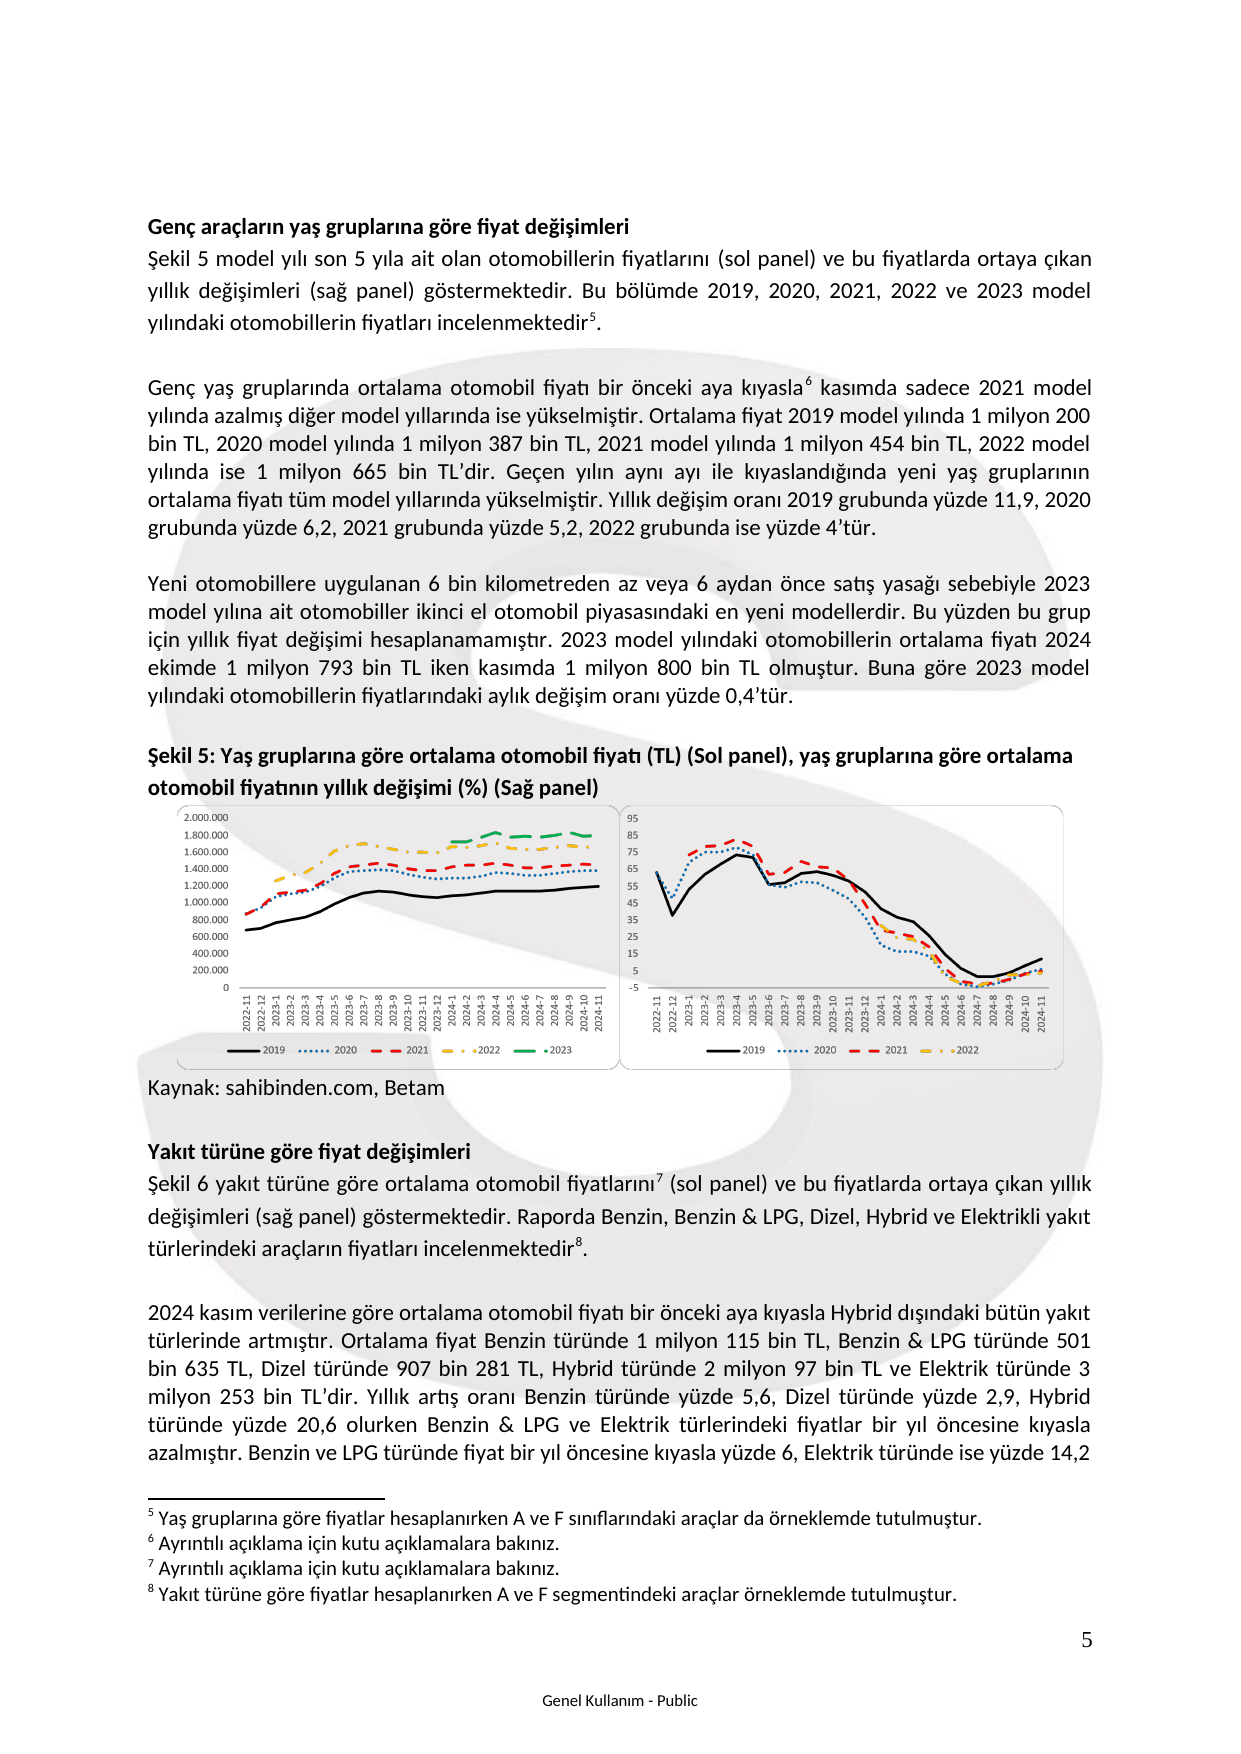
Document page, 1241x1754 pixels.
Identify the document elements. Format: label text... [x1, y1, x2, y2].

text Kaynak: sahibinden.com, Betam [148, 1073, 1093, 1101]
text Genç araçların yaş gruplarına göre fiyat değişimleri [148, 212, 1093, 240]
text Yeni otomobillere uygulanan 6 bin kilometreden az veya 6 aydan önce satış yasağı sebebiyle 2023 model yılına ait otomobiller ikinci el otomobil piyasasındaki en yeni modellerdir. Bu yüzden bu grup için yıllık fiyat değişimi hesaplanamamıştır. 2023 model yılındaki otomobillerin ortalama fiyatı 2024 ekimde 1 milyon 793 bin TL iken kasımda 1 milyon 800 bin TL olmuştur. Buna göre 2023 model yılındaki otomobillerin fiyatlarındaki aylık değişim oranı yüzde 0,4’tür. [148, 569, 1093, 709]
text Yakıt türüne göre fiyat değişimleri [148, 1137, 1093, 1165]
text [148, 1298, 1093, 1466]
text Şekil 5 model yılı son 5 yıla ait olan otomobillerin fiyatlarını (sol panel) ve bu fiyatlarda ortaya çıkan yıllık değişimleri (sağ panel) göstermektedir. Bu bölümde 2019, 2020, 2021, 2022 ve 2023 model yılındaki otomobillerin fiyatları incelenmektedir. [148, 244, 1093, 337]
text Genç yaş gruplarında ortalama otomobil fiyatı bir önceki aya kıyasla kasımda sadece 2021 model yılında azalmış diğer model yıllarında ise yükselmiştir. Ortalama fiyat 2019 model yılında 1 milyon 200 bin TL, 2020 model yılında 1 milyon 387 bin TL, 2021 model yılında 1 milyon 454 bin TL, 2022 model yılında ise 1 milyon 665 bin TL’dir. Geçen yılın aynı ayı ile kıyaslandığında yeni yaş gruplarının ortalama fiyatı tüm model yıllarında yükselmiştir. Yıllık değişim oranı 2019 grubunda yüzde 11,9, 2020 grubunda yüzde 6,2, 2021 grubunda yüzde 5,2, 2022 grubunda ise yüzde 4’tür. [148, 373, 1093, 541]
picture [133, 348, 1106, 1406]
text Şekil 6 yakıt türüne göre ortalama otomobil fiyatlarını (sol panel) ve bu fiyatlarda ortaya çıkan yıllık değişimleri (sağ panel) göstermektedir. Raporda Benzin, Benzin & LPG, Dizel, Hybrid ve Elektrikli yakıt türlerindeki araçların fiyatları incelenmektedir. [148, 1169, 1093, 1262]
text Şekil 5: Yaş gruplarına göre ortalama otomobil fiyatı (TL) (Sol panel), yaş gruplarına göre ortalama otomobil fiyatının yıllık değişimi (%) (Sağ panel) [148, 741, 1093, 802]
